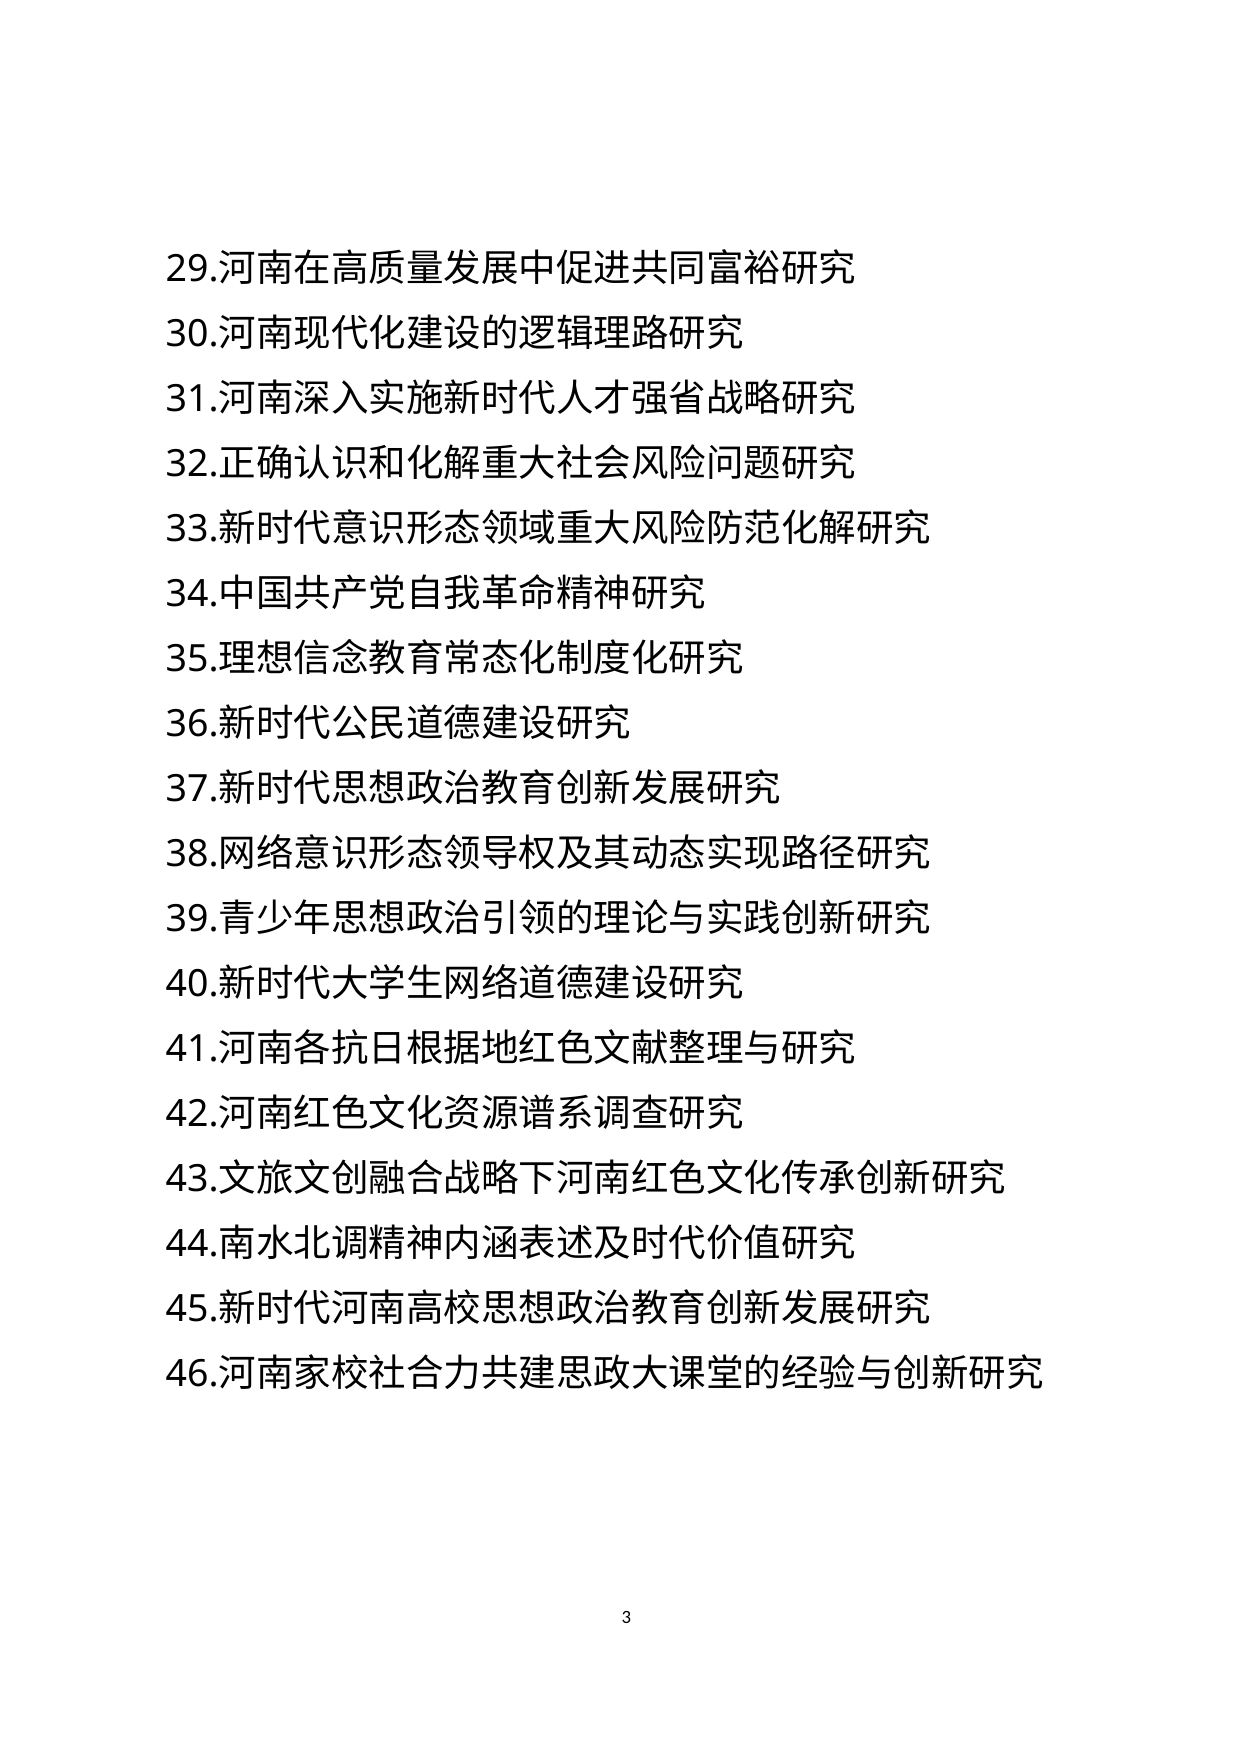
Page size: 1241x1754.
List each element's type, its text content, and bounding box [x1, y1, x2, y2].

text 35.理想信念教育常态化制度化研究 [165, 623, 1087, 688]
text 29.河南在高质量发展中促进共同富裕研究 [165, 233, 1087, 298]
text 42.河南红色文化资源谱系调查研究 [165, 1078, 1087, 1143]
text 34.中国共产党自我革命精神研究 [165, 558, 1087, 623]
text 33.新时代意识形态领域重大风险防范化解研究 [165, 493, 1087, 558]
text 32.正确认识和化解重大社会风险问题研究 [165, 428, 1087, 493]
text 44.南水北调精神内涵表述及时代价值研究 [165, 1208, 1087, 1273]
text 40.新时代大学生网络道德建设研究 [165, 948, 1087, 1013]
text 37.新时代思想政治教育创新发展研究 [165, 753, 1087, 818]
text 30.河南现代化建设的逻辑理路研究 [165, 298, 1087, 363]
text 36.新时代公民道德建设研究 [165, 688, 1087, 753]
text 43.文旅文创融合战略下河南红色文化传承创新研究 [165, 1143, 1087, 1208]
text 41.河南各抗日根据地红色文献整理与研究 [165, 1013, 1087, 1078]
text 38.网络意识形态领导权及其动态实现路径研究 [165, 818, 1087, 883]
text 45.新时代河南高校思想政治教育创新发展研究 [165, 1273, 1087, 1338]
text 31.河南深入实施新时代人才强省战略研究 [165, 363, 1087, 428]
text 46.河南家校社合力共建思政大课堂的经验与创新研究 [165, 1338, 1087, 1403]
text 39.青少年思想政治引领的理论与实践创新研究 [165, 883, 1087, 948]
